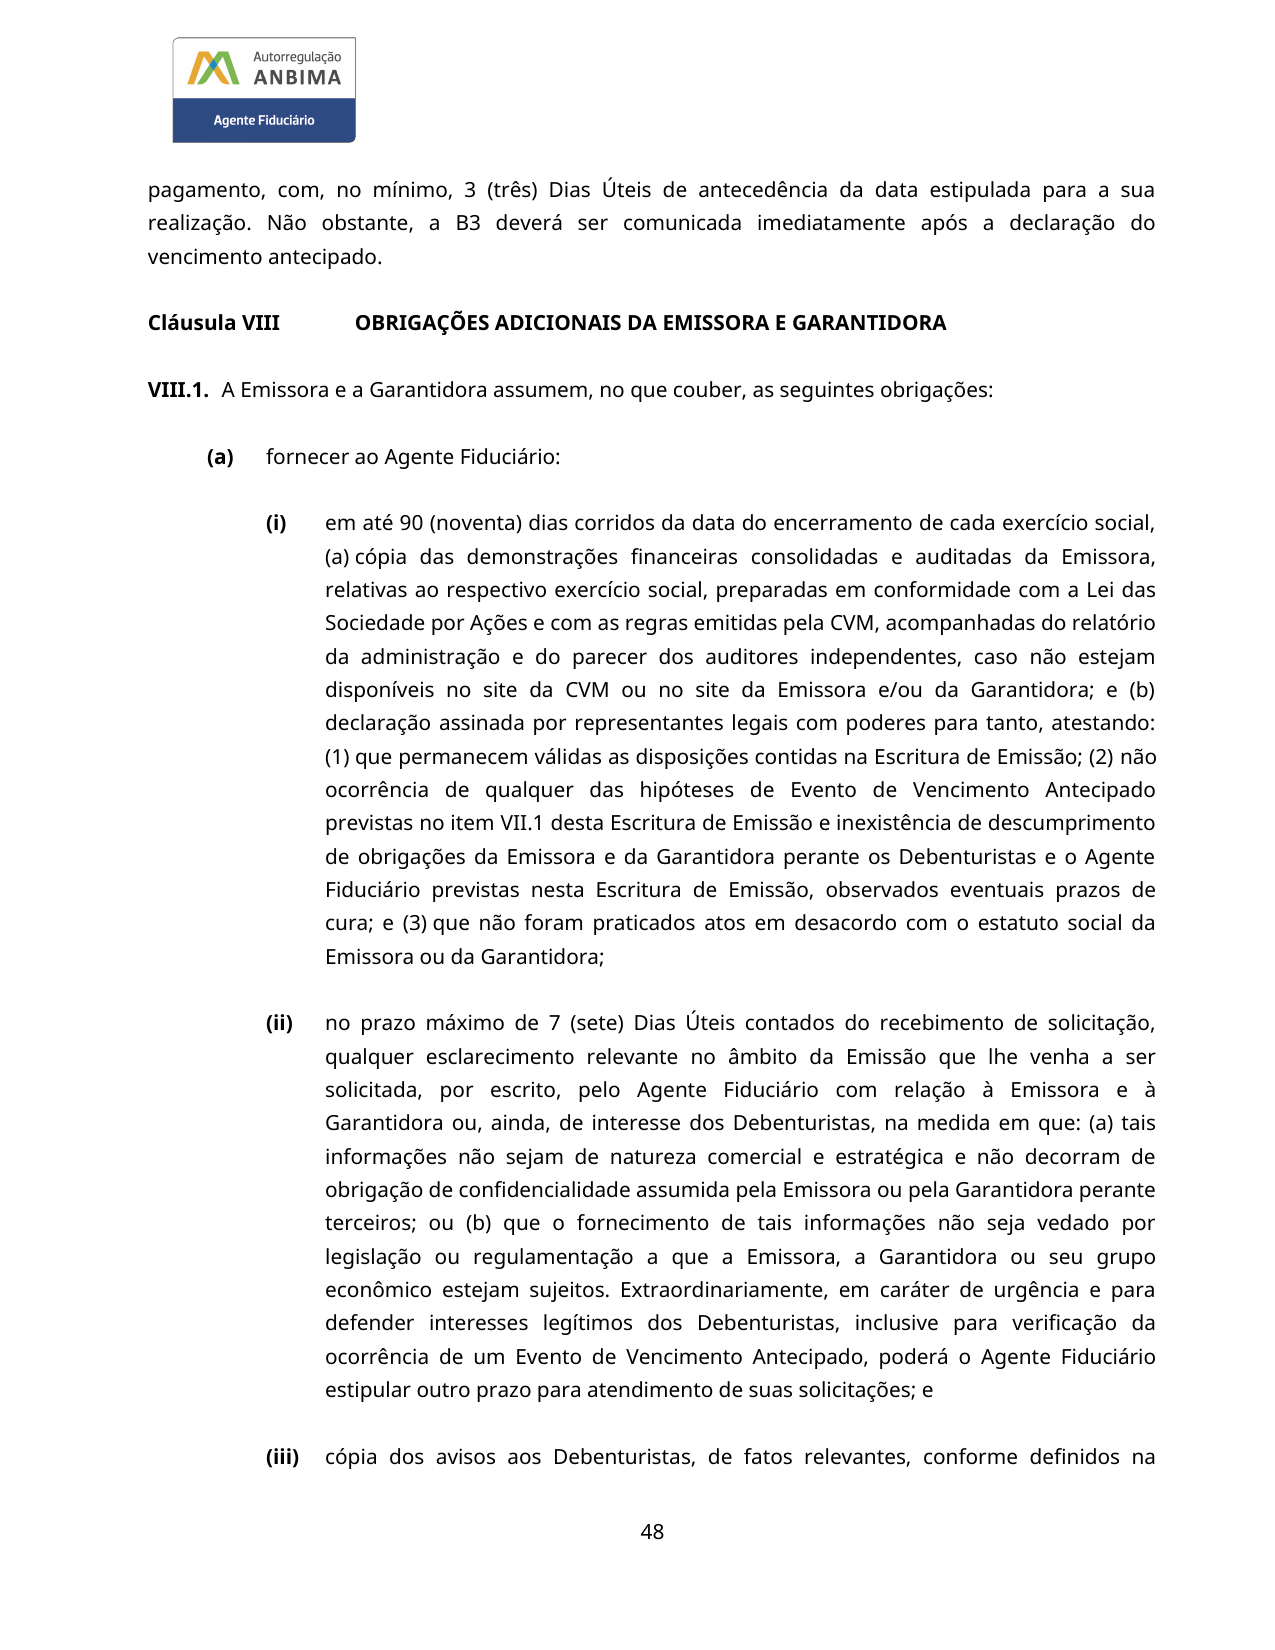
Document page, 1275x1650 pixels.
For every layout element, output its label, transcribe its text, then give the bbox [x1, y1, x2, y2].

list no prazo máximo de 7 (sete) Dias Úteis contados do recebimento de solicitação, qualquer esclarecimento relevante no âmbito da Emissão que lhe venha a ser solicitada, por escrito, pelo Agente Fiduciário com relação à Emissora e à Garantidora ou, ainda, de interesse dos Debenturistas, na medida em que: (a) tais informações não sejam de natureza comercial e estratégica e não decorram de obrigação de confidencialidade assumida pela Emissora ou pela Garantidora perante terceiros; ou (b) que o fornecimento de tais informações não seja vedado por legislação ou regulamentação a que a Emissora, a Garantidora ou seu grupo econômico estejam sujeitos. Extraordinariamente, em caráter de urgência e para defender interesses legítimos dos Debenturistas, inclusive para verificação da ocorrência de um Evento de Vencimento Antecipado, poderá o Agente Fiduciário estipular outro prazo para atendimento de suas solicitações; e [266, 1004, 1157, 1404]
text OBRIGAÇÕES ADICIONAIS DA EMISSORA E GARANTIDORA [148, 304, 1157, 337]
list em até 90 (noventa) dias corridos da data do encerramento de cada exercício social, (a) cópia das demonstrações financeiras consolidadas e auditadas da Emissora, relativas ao respectivo exercício social, preparadas em conformidade com a Lei das Sociedade por Ações e com as regras emitidas pela CVM, acompanhadas do relatório da administração e do parecer dos auditores independentes, caso não estejam disponíveis no site da CVM ou no site da Emissora e/ou da Garantidora; e (b) declaração assinada por representantes legais com poderes para tanto, atestando: (1) que permanecem válidas as disposições contidas na Escritura de Emissão; (2) não ocorrência de qualquer das hipóteses de Evento de Vencimento Antecipado previstas no item 7.1 desta Escritura de Emissão e inexistência de descumprimento de obrigações da Emissora e da Garantidora perante os Debenturistas e o Agente Fiduciário previstas nesta Escritura de Emissão, observados eventuais prazos de cura; e (3) que não foram praticados atos em desacordo com o estatuto social da Emissora ou da Garantidora; [266, 504, 1157, 971]
picture [172, 37, 356, 143]
list fornecer ao Agente Fiduciário: [207, 437, 1157, 471]
text A Emissora e a Garantidora assumem, no que couber, as seguintes obrigações: [148, 371, 1157, 404]
